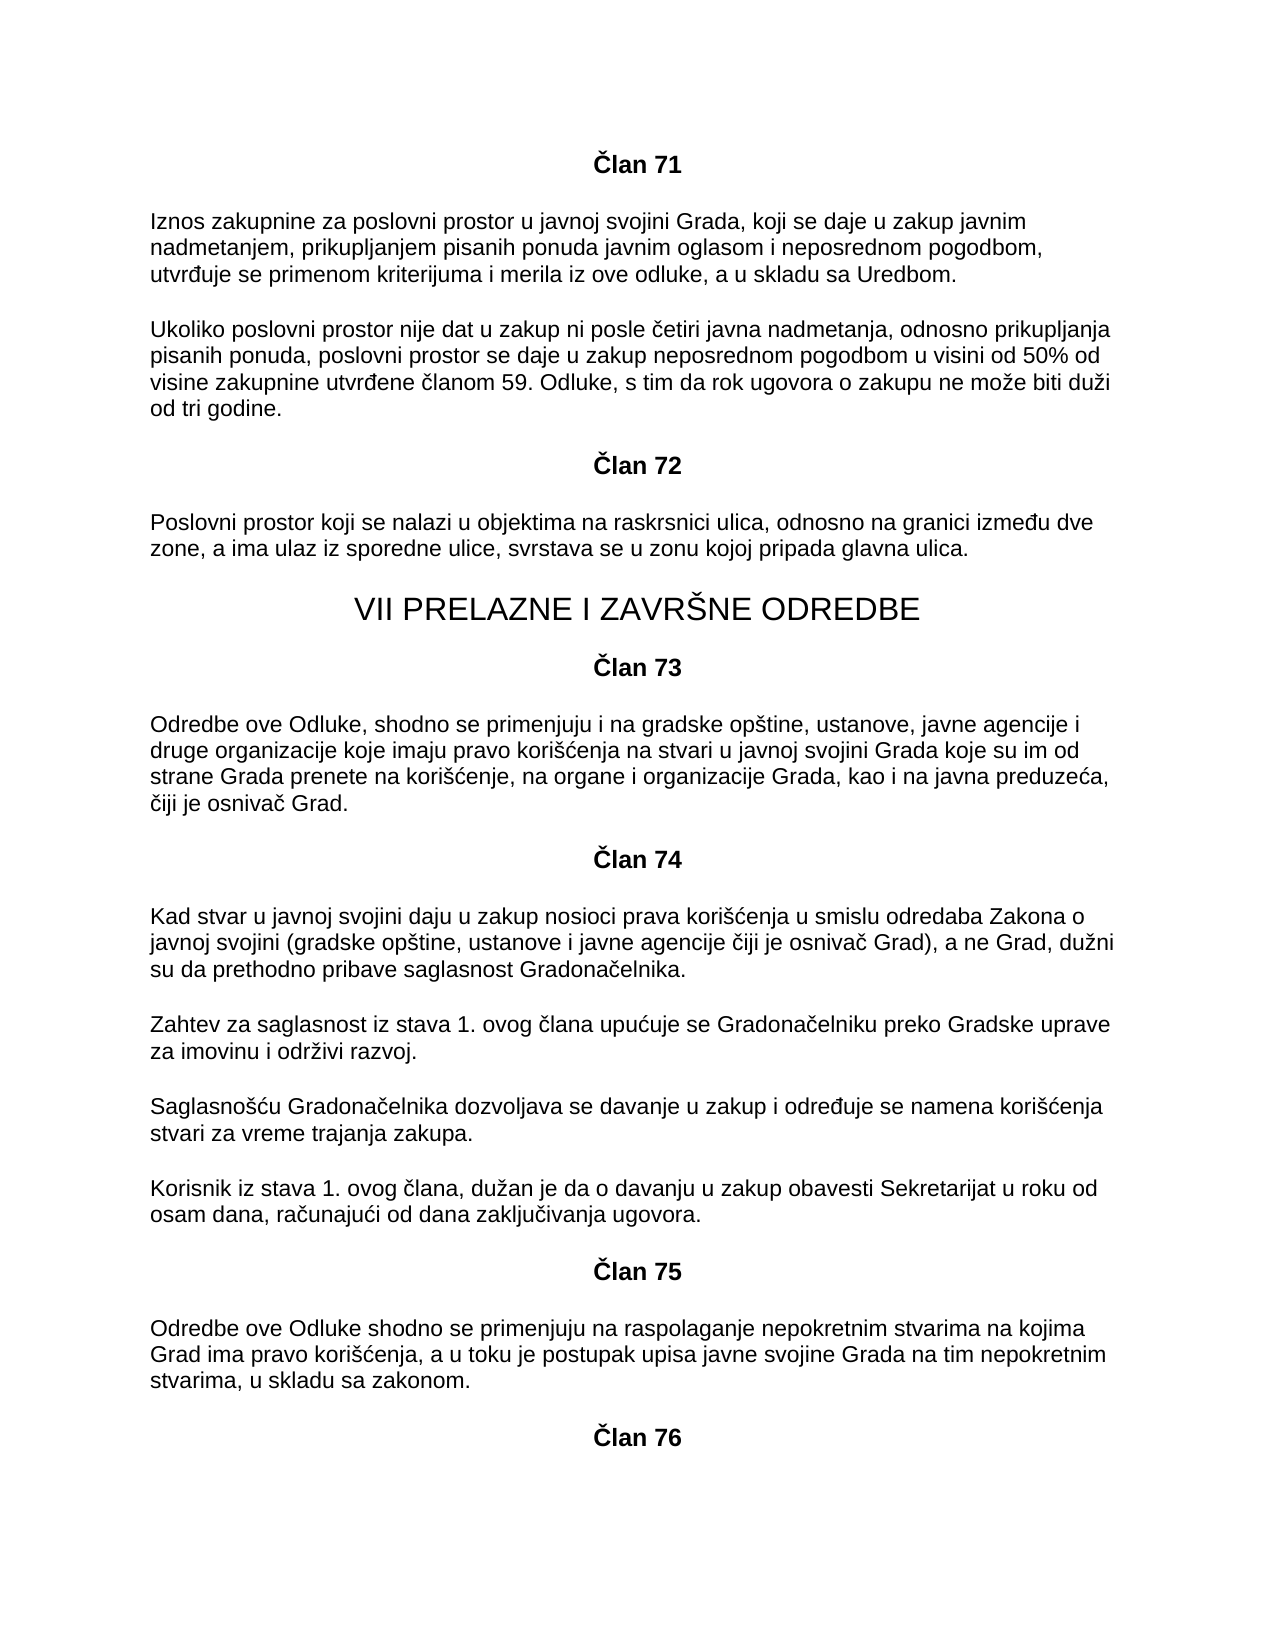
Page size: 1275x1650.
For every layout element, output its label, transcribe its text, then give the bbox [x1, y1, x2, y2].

text Kad stvar u javnoj svojini daju u zakup nosioci prava korišćenja u smislu odredaba Zakona o javnoj svojini (gradske opštine, ustanove i javne agencije čiji je osnivač Grad), a ne Grad, dužni su da prethodno pribave saglasnost Gradonačelnika. [150, 903, 1125, 982]
text Odredbe ove Odluke, shodno se primenjuju i na gradske opštine, ustanove, javne agencije i druge organizacije koje imaju pravo korišćenja na stvari u javnoj svojini Grada koje su im od strane Grada prenete na korišćenje, na organe i organizacije Grada, kao i na javna preduzeća, čiji je osnivač Grad. [150, 711, 1125, 816]
text Ukoliko poslovni prostor nije dat u zakup ni posle četiri javna nadmetanja, odnosno prikupljanja pisanih ponuda, poslovni prostor se daje u zakup neposrednom pogodbom u visini od 50% od visine zakupnine utvrđene članom 59. Odluke, s tim da rok ugovora o zakupu ne može biti duži od tri godine. [150, 316, 1125, 422]
text Odredbe ove Odluke shodno se primenjuju na raspolaganje nepokretnim stvarima na kojima Grad ima pravo korišćenja, a u toku je postupak upisa javne svojine Grada na tim nepokretnim stvarima, u skladu sa zakonom. [150, 1315, 1125, 1394]
text Član 73 [150, 653, 1125, 681]
text Poslovni prostor koji se nalazi u objektima na raskrsnici ulica, odnosno na granici između dve zone, a ima ulaz iz sporedne ulice, svrstava se u zonu kojoj pripada glavna ulica. [150, 509, 1125, 561]
text Zahtev za saglasnost iz stava 1. ovog člana upućuje se Gradonačelniku preko Gradske uprave za imovinu i održivi razvoj. [150, 1011, 1125, 1064]
text Član 71 [150, 150, 1125, 179]
text Iznos zakupnine za poslovni prostor u javnoj svojini Grada, koji se daje u zakup javnim nadmetanjem, prikupljanjem pisanih ponuda javnim oglasom i neposrednom pogodbom, utvrđuje se primenom kriterijuma i merila iz ove odluke, a u skladu sa Uredbom. [150, 208, 1125, 287]
text Član 76 [150, 1423, 1125, 1452]
text Korisnik iz stava 1. ovog člana, dužan je da o davanju u zakup obavesti Sekretarijat u roku od osam dana, računajući od dana zaključivanja ugovora. [150, 1175, 1125, 1228]
text VII PRELAZNE I ZAVRŠNE ODREDBE [150, 591, 1125, 628]
text Član 75 [150, 1257, 1125, 1286]
text Član 74 [150, 845, 1125, 874]
text Član 72 [150, 451, 1125, 479]
text Saglasnošću Gradonačelnika dozvoljava se davanje u zakup i određuje se namena korišćenja stvari za vreme trajanja zakupa. [150, 1093, 1125, 1146]
